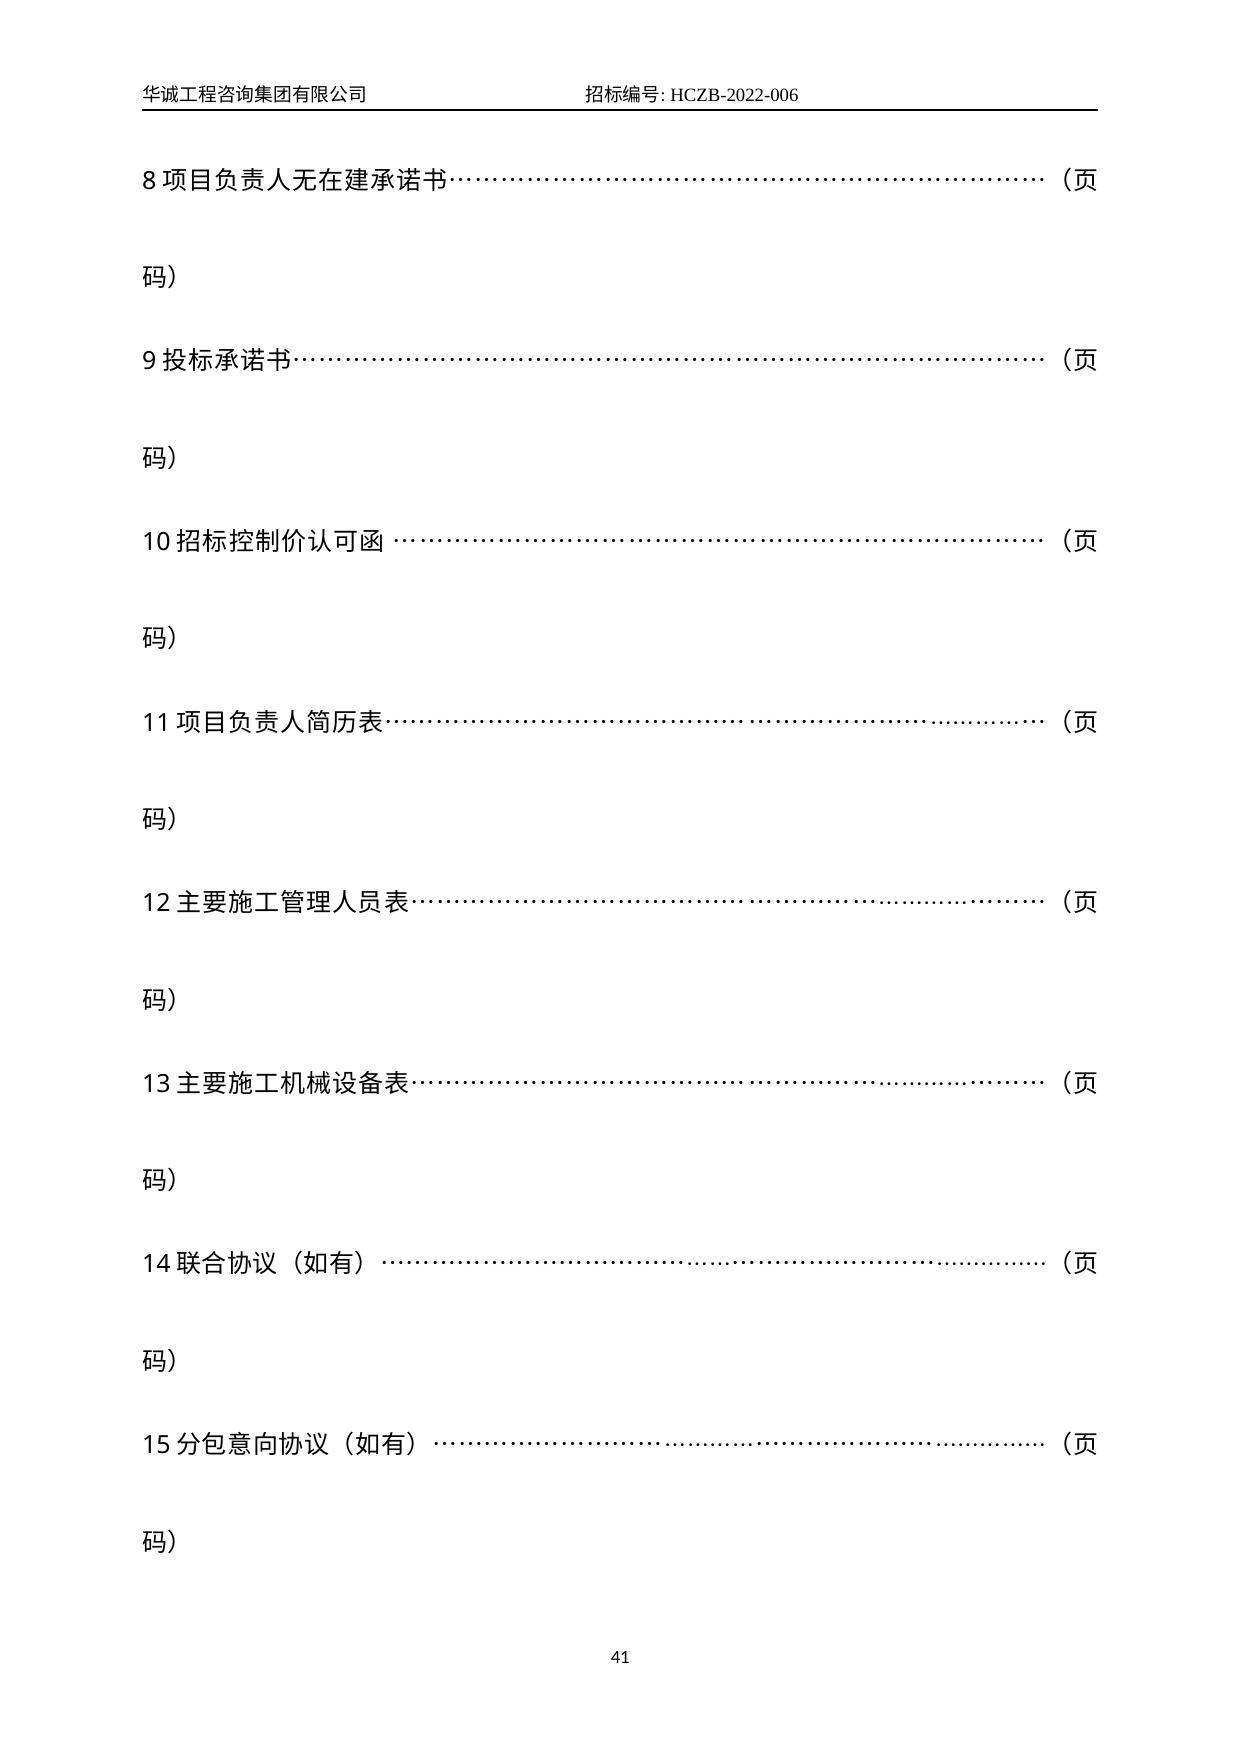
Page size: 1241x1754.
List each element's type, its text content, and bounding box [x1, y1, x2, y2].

text 12主要施工管理人员表…………………………………………………………………（页码） [142, 868, 1098, 1031]
text 11项目负责人简历表……………………………………………………………………（页码） [142, 688, 1098, 850]
text 14联合协议（如有）………………………………………………………………………（页码） [142, 1229, 1098, 1392]
text 15分包意向协议（如有）…………………………………………………………………（页码） [142, 1410, 1098, 1573]
text 10招标控制价认可函 …………………………………………………………………（页码） [142, 507, 1098, 669]
text 9投标承诺书……………………………………………………………………………（页码） [142, 326, 1098, 489]
text 8项目负责人无在建承诺书……………………………………………………………（页码） [142, 146, 1098, 308]
text 13主要施工机械设备表…………………………………………………………………（页码） [142, 1049, 1098, 1211]
